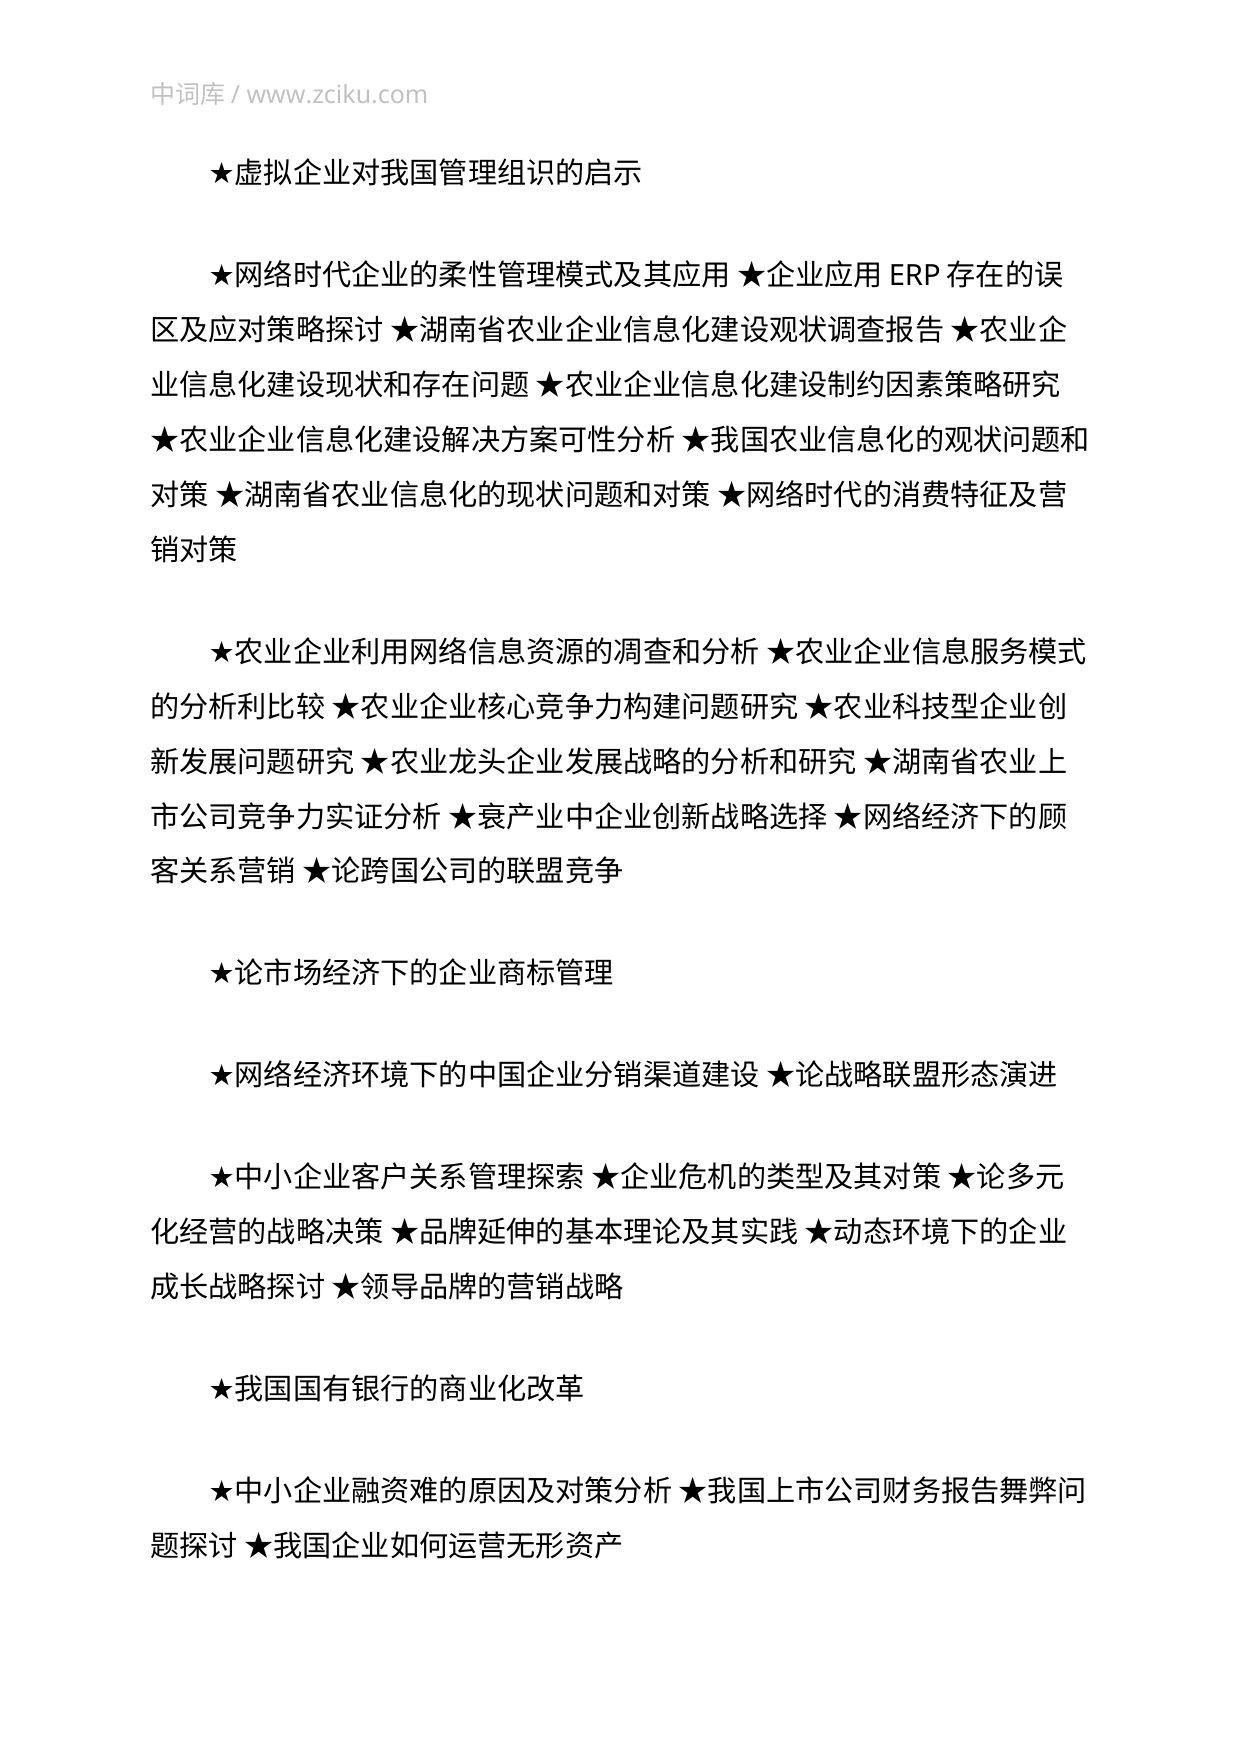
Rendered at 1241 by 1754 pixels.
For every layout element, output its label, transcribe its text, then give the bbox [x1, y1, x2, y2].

text ★我国国有银行的商业化改革 [150, 1365, 1090, 1408]
text ★论市场经济下的企业商标管理 [150, 950, 1090, 992]
text ★农业企业利用网络信息资源的凋查和分析 ★农业企业信息服务模式的分析利比较 ★农业企业核心竞争力构建问题研究 ★农业科技型企业创新发展问题研究 ★农业龙头企业发展战略的分析和研究 ★湖南省农业上市公司竞争力实证分析 ★衰产业中企业创新战略选择 ★网络经济下的顾客关系营销 ★论跨国公司的联盟竞争 [150, 628, 1090, 890]
text ★网络经济环境下的中国企业分销渠道建设 ★论战略联盟形态演进 [150, 1052, 1090, 1094]
text ★网络时代企业的柔性管理模式及其应用 ★企业应用ERP存在的误区及应对策略探讨 ★湖南省农业企业信息化建设观状调查报告 ★农业企业信息化建设现状和存在问题 ★农业企业信息化建设制约因素策略研究 ★农业企业信息化建设解决方案可性分析 ★我国农业信息化的观状问题和对策 ★湖南省农业信息化的现状问题和对策 ★网络时代的消费特征及营销对策 [150, 252, 1090, 569]
text ★虚拟企业对我国管理组识的启示 [150, 150, 1090, 192]
text ★中小企业融资难的原因及对策分析 ★我国上市公司财务报告舞弊问题探讨 ★我国企业如何运营无形资产 [150, 1467, 1090, 1565]
text ★中小企业客户关系管理探索 ★企业危机的类型及其对策 ★论多元化经营的战略决策 ★品牌延伸的基本理论及其实践 ★动态环境下的企业成长战略探讨 ★领导品牌的营销战略 [150, 1154, 1090, 1306]
